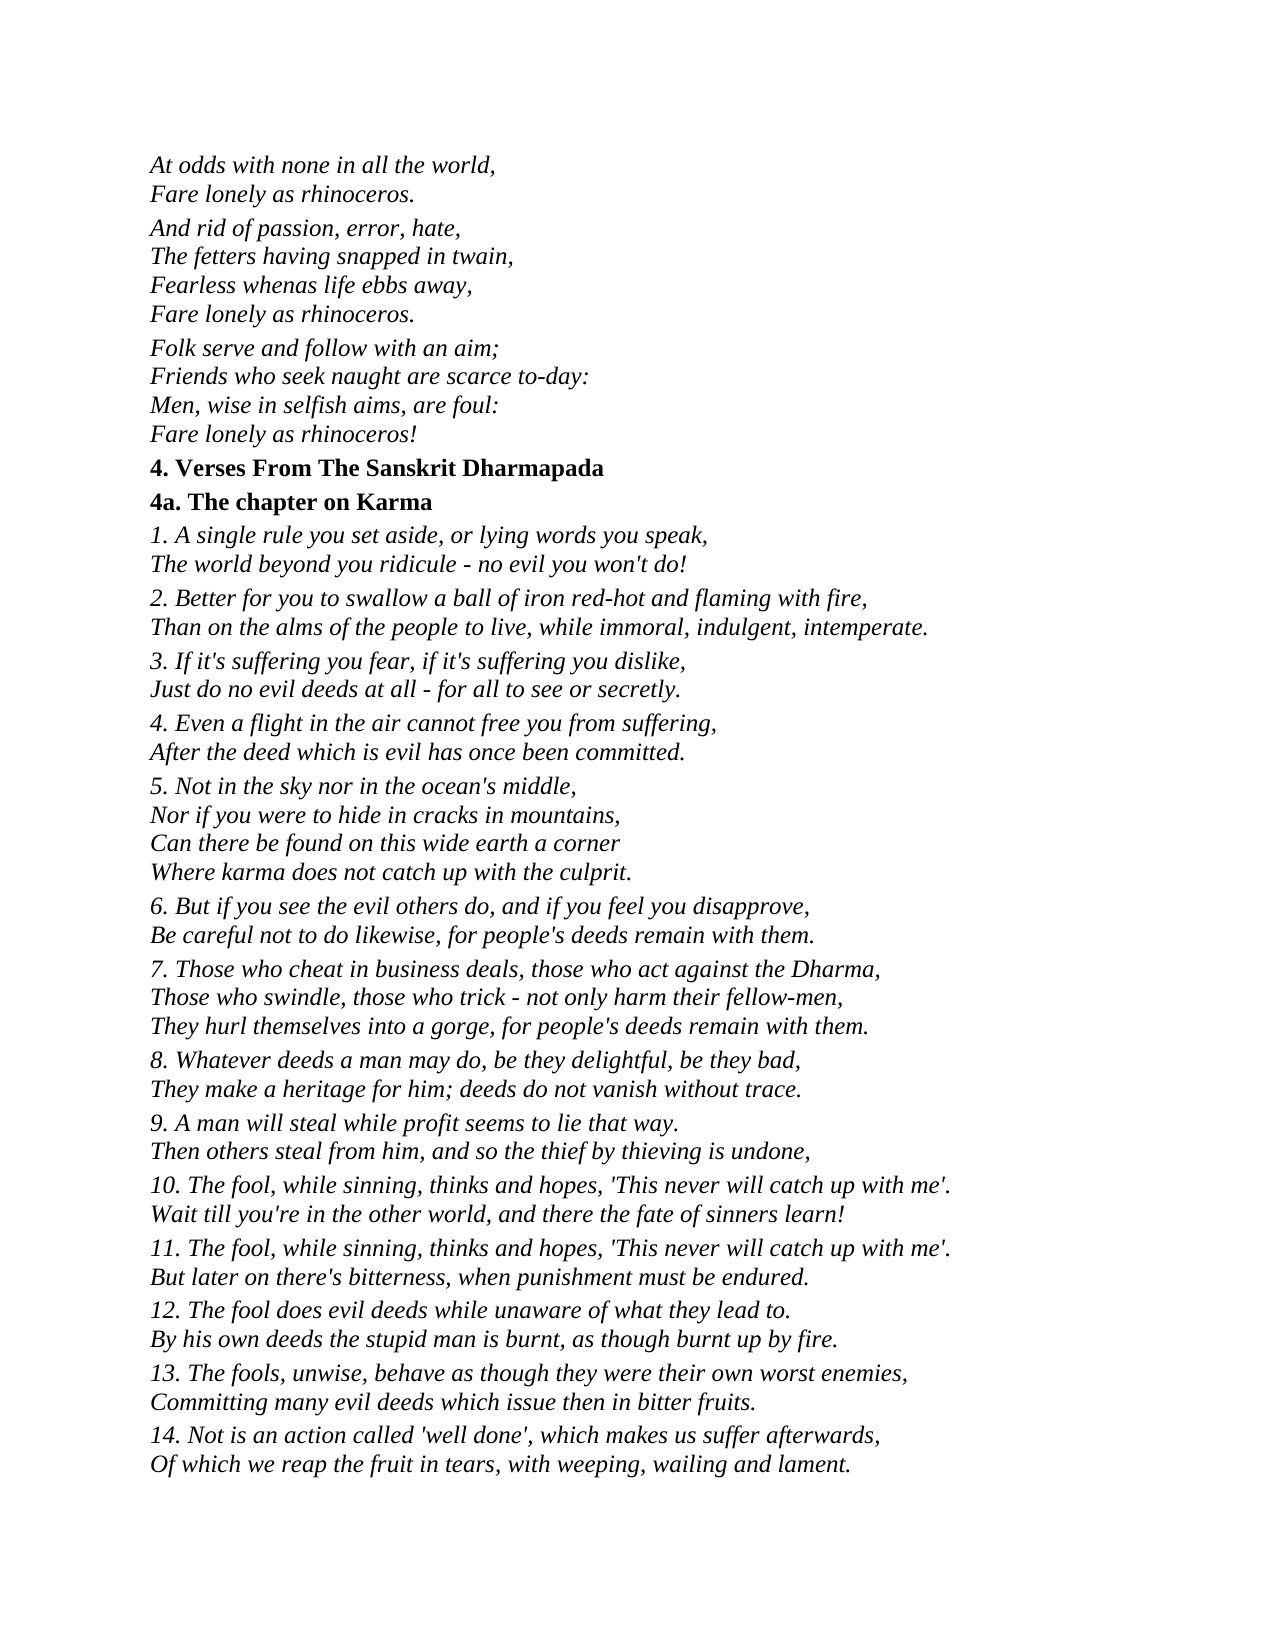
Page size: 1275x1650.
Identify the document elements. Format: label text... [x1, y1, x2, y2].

text 1. A single rule you set aside, or lying words you speak, The world beyond you ridicule - no evil you won't do! [150, 521, 1125, 578]
text 6. But if you see the evil others do, and if you feel you disapprove, Be careful not to do likewise, for people's deeds remain with them. [150, 891, 1125, 948]
text 8. Whatever deeds a man may do, be they delightful, be they bad, They make a heritage for him; deeds do not vanish without trace. [150, 1045, 1125, 1102]
text 13. The fools, unwise, behave as though they were their own worst enemies, Committing many evil deeds which issue then in bitter fruits. [150, 1358, 1125, 1416]
text 11. The fool, while sinning, thinks and hopes, 'This never will catch up with me'. But later on there's bitterness, when punishment must be endured. [150, 1233, 1125, 1290]
text 2. Better for you to swallow a ball of iron red-hot and flaming with fire, Than on the alms of the people to live, while immoral, indulgent, intemperate. [150, 583, 1125, 641]
text 9. A man will steal while profit seems to lie that way. Then others steal from him, and so the thief by thieving is undone, [150, 1108, 1125, 1165]
text 4. Even a flight in the air cannot free you from suffering, After the deed which is evil has once been committed. [150, 708, 1125, 766]
text And rid of passion, error, hate, The fetters having snapped in twain, Fearless whenas life ebbs away, Fare lonely as rhinoceros. [150, 213, 1125, 328]
text 14. Not is an action called 'well done', which makes us suffer afterwards, Of which we reap the fruit in tears, with weeping, wailing and lament. [150, 1421, 1125, 1478]
text 4a. The chapter on Karma [150, 487, 1125, 515]
text Folk serve and follow with an aim; Friends who seek naught are scarce to-day: Men, wise in selfish aims, are foul: Fare lonely as rhinoceros! [150, 333, 1125, 448]
text 12. The fool does evil deeds while unaware of what they lead to. By his own deeds the stupid man is burnt, as though burnt up by fire. [150, 1295, 1125, 1353]
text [150, 150, 1125, 207]
text 5. Not in the sky nor in the ocean's middle, Nor if you were to hide in cracks in mountains, Can there be found on this wide earth a corner Where karma does not catch up with the culprit. [150, 771, 1125, 886]
text 10. The fool, while sinning, thinks and hopes, 'This never will catch up with me'. Wait till you're in the other world, and there the fate of sinners learn! [150, 1170, 1125, 1228]
text 7. Those who cheat in business deals, those who act against the Dharma, Those who swindle, those who trick - not only harm their fellow-men, They hurl themselves into a gorge, for people's deeds remain with them. [150, 954, 1125, 1040]
text 4. Verses From The Sanskrit Dharmapada [150, 453, 1125, 482]
text 3. If it's suffering you fear, if it's suffering you dislike, Just do no evil deeds at all - for all to see or secretly. [150, 646, 1125, 703]
